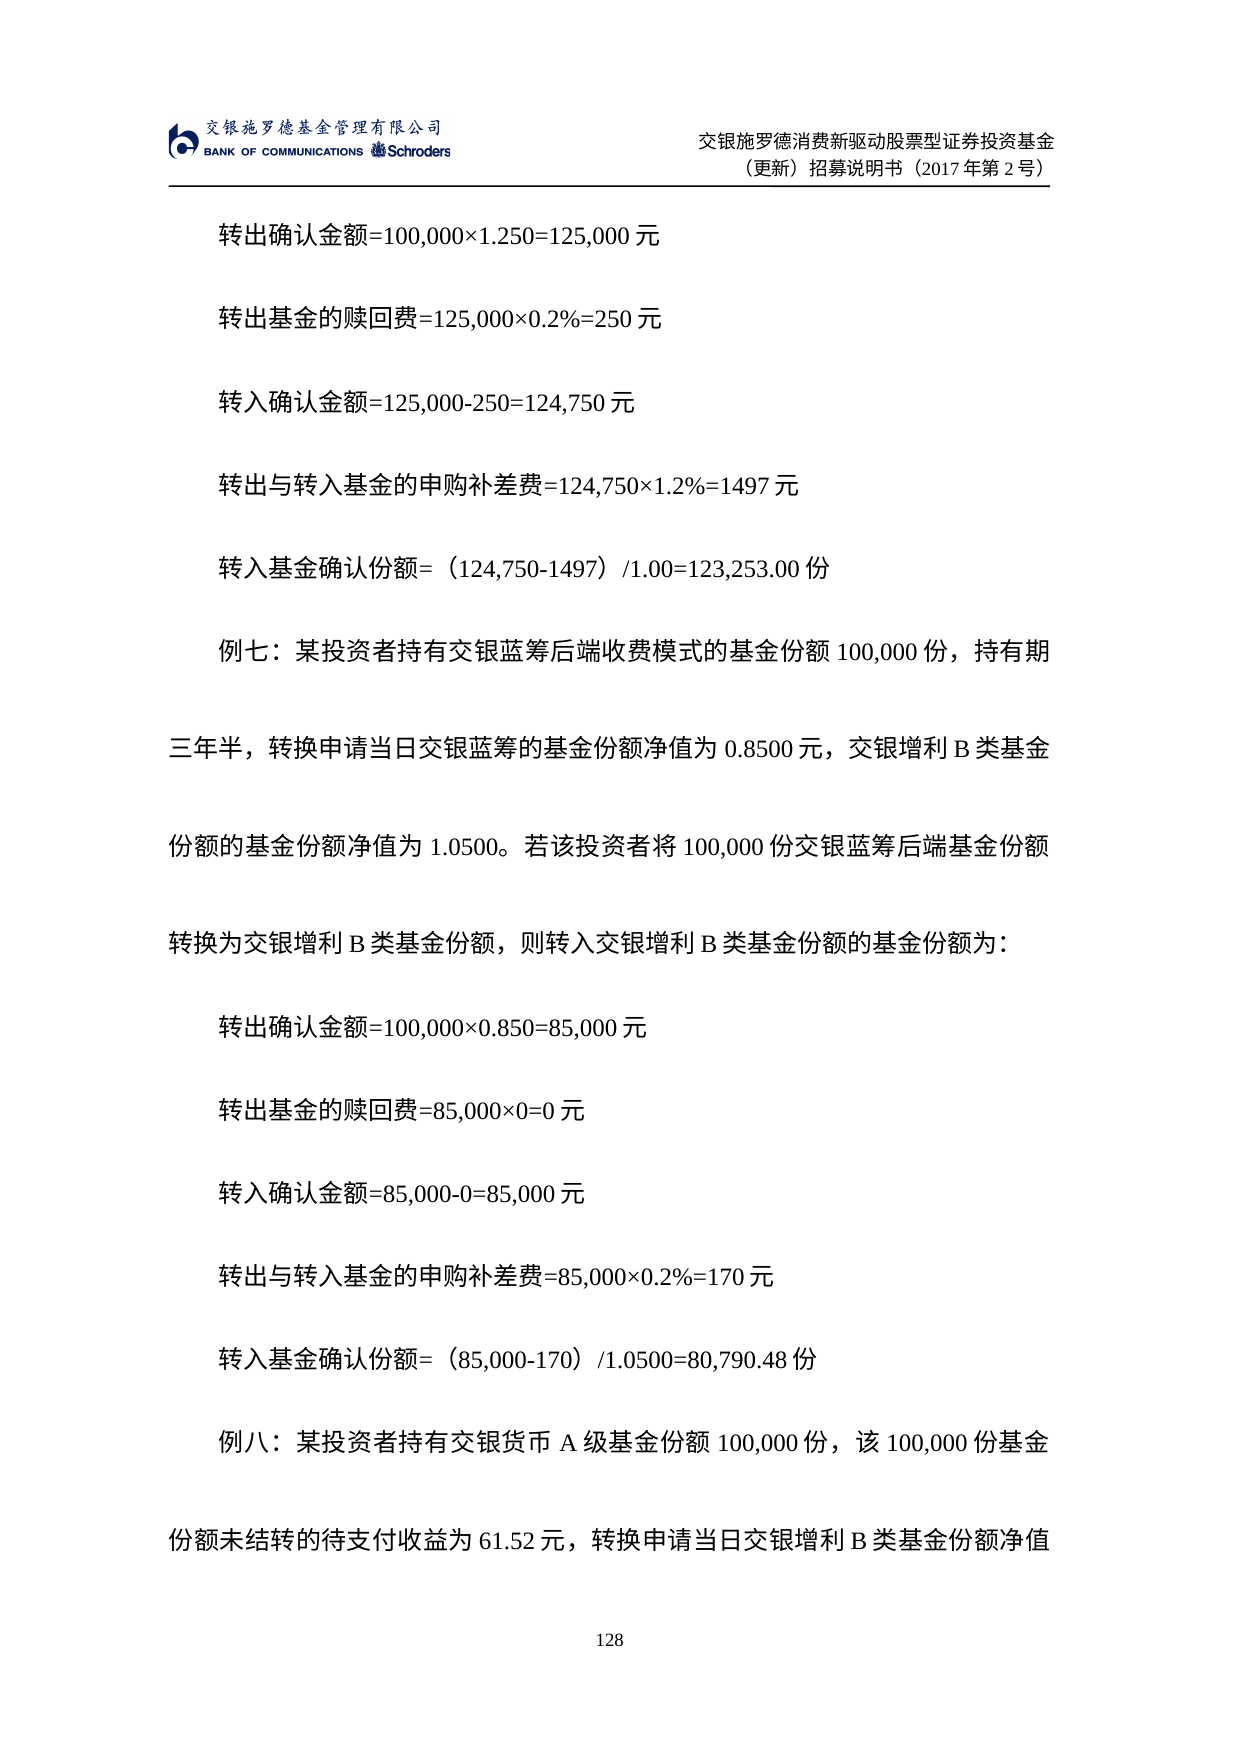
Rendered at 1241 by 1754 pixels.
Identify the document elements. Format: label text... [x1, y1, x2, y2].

text 转出基金的赎回费=125,000×0.2%=250元 [169, 284, 1050, 349]
text 例七：某投资者持有交银蓝筹后端收费模式的基金份额100,000份，持有期三年半，转换申请当日交银蓝筹的基金份额净值为0.8500元，交银增利B类基金份额的基金份额净值为1.0500。若该投资者将100,000份交银蓝筹后端基金份额转换为交银增利B类基金份额，则转入交银增利B类基金份额的基金份额为： [169, 617, 1050, 974]
text 转出确认金额=100,000×0.850=85,000元 [169, 993, 1050, 1058]
text 转出基金的赎回费=85,000×0=0元 [169, 1076, 1050, 1141]
text 转入基金确认份额=（124,750-1497）/1.00=123,253.00份 [169, 534, 1050, 599]
text 转入确认金额=125,000-250=124,750元 [169, 368, 1050, 433]
text 转入基金确认份额=（85,000-170）/1.0500=80,790.48份 [169, 1325, 1050, 1390]
text 转入确认金额=85,000-0=85,000元 [169, 1159, 1050, 1224]
text 转出确认金额=100,000×1.250=125,000元 [169, 201, 1050, 266]
picture [168, 119, 451, 159]
text 转出与转入基金的申购补差费=85,000×0.2%=170元 [169, 1242, 1050, 1307]
text 转出与转入基金的申购补差费=124,750×1.2%=1497元 [169, 451, 1050, 516]
